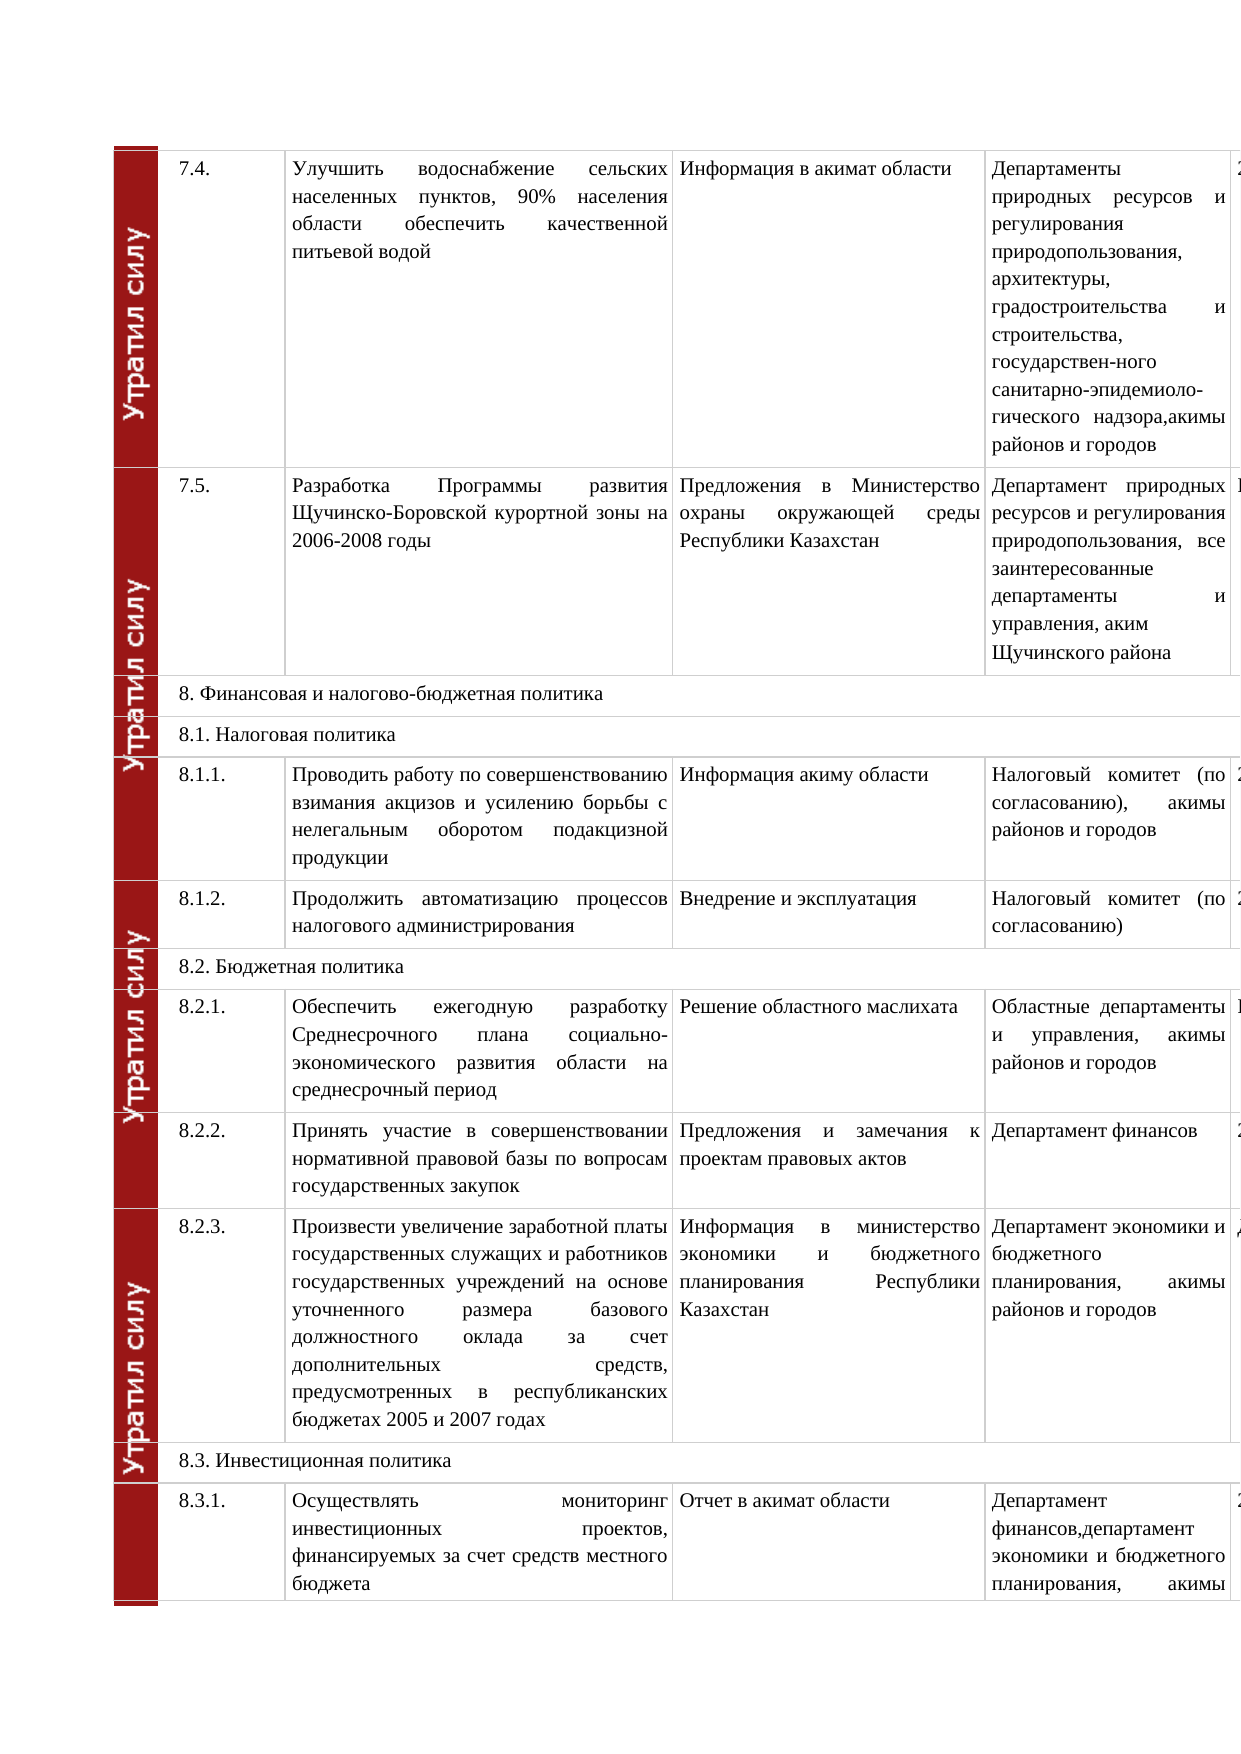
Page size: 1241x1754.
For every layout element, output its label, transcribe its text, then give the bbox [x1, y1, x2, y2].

table_cell Информация в акимат области [673, 151, 984, 467]
table_cell Внедрение и эксплуатация [673, 881, 984, 948]
table_cell Проводить работу по совершенствованию взимания акцизов и усилению борьбы с нелегальным оборотом подакцизной продукции [286, 758, 672, 880]
table_cell Обеспечить ежегодную разработку Среднесрочного плана социально-экономического развития области на среднесрочный период [286, 990, 672, 1112]
table_cell Произвести увеличение заработной платы государственных служащих и работников государственных учреждений на основе уточненного размера базового должностного оклада за счет дополнительных средств, предусмотренных в республиканских бюджетах 2005 и 2007 годах [286, 1209, 672, 1442]
table_cell Предложения в Министерство охраны окружающей среды Республики Казахстан [673, 468, 984, 675]
table_cell Информация акиму области [673, 758, 984, 880]
table_cell Отчет в акимат области [673, 1484, 984, 1600]
table_cell 8. Финансовая и налогово-бюджетная политика [114, 676, 1240, 716]
table_cell Департамент финансов,департамент экономики и бюджетного планирования, акимы районов и городов [986, 1484, 1230, 1600]
table_cell Продолжить автоматизацию процессов налогового администрирования [286, 881, 672, 948]
table_cell 8.2. Бюджетная политика [114, 949, 1240, 988]
table_cell Улучшить водоснабжение сельских населенных пунктов, 90% населения области обеспечить качественной питьевой водой [286, 151, 672, 467]
table_cell Департамент природных ресурсов и регулирования природопользования, все заинтересованные департаменты и управления, аким Щучинского района [986, 468, 1230, 675]
table_cell Разработка Программы развития Щучинско-Боровской курортной зоны на 2006-2008 годы [286, 468, 672, 675]
table_cell 8.2.2. [114, 1113, 284, 1208]
picture [114, 146, 158, 150]
picture [114, 1601, 158, 1606]
table_cell Информация в министерство экономики и бюджетного планирования Республики Казахстан [673, 1209, 984, 1442]
table_cell 8.2.1. [114, 990, 284, 1112]
table_cell Налоговый комитет (по согласованию) [986, 881, 1230, 948]
table_cell Осуществлять мониторинг инвестиционных проектов, финансируемых за счет средств местного бюджета [286, 1484, 672, 1600]
table_cell 8.3. Инвестиционная политика [114, 1443, 1240, 1482]
table_cell Налоговый комитет (по согласованию), акимы районов и городов [986, 758, 1230, 880]
table_cell Решение областного маслихата [673, 990, 984, 1112]
table_cell Предложения и замечания к проектам правовых актов [673, 1113, 984, 1208]
table_cell Областные департаменты и управления, акимы районов и городов [986, 990, 1230, 1112]
table_cell Департамент финансов [986, 1113, 1230, 1208]
table_cell Принять участие в совершенствовании нормативной правовой базы по вопросам государственных закупок [286, 1113, 672, 1208]
table_cell 8.1.2. [114, 881, 284, 948]
table_cell 8.1. Налоговая политика [114, 717, 1240, 756]
table_cell 8.2.3. [114, 1209, 284, 1442]
table_cell 7.4. [114, 151, 284, 467]
table_cell Департамент экономики и бюджетного планирования, акимы районов и городов [986, 1209, 1230, 1442]
table_cell 8.3.1. [114, 1484, 284, 1600]
table_cell 8.1.1. [114, 758, 284, 880]
table_cell 7.5. [114, 468, 284, 675]
table_cell Департаменты природных ресурсов и регулирования природопользования, архитектуры, градостроительства и строительства, государствен-ного санитарно-эпидемиоло-гического надзора,акимы районов и городов [986, 151, 1230, 467]
